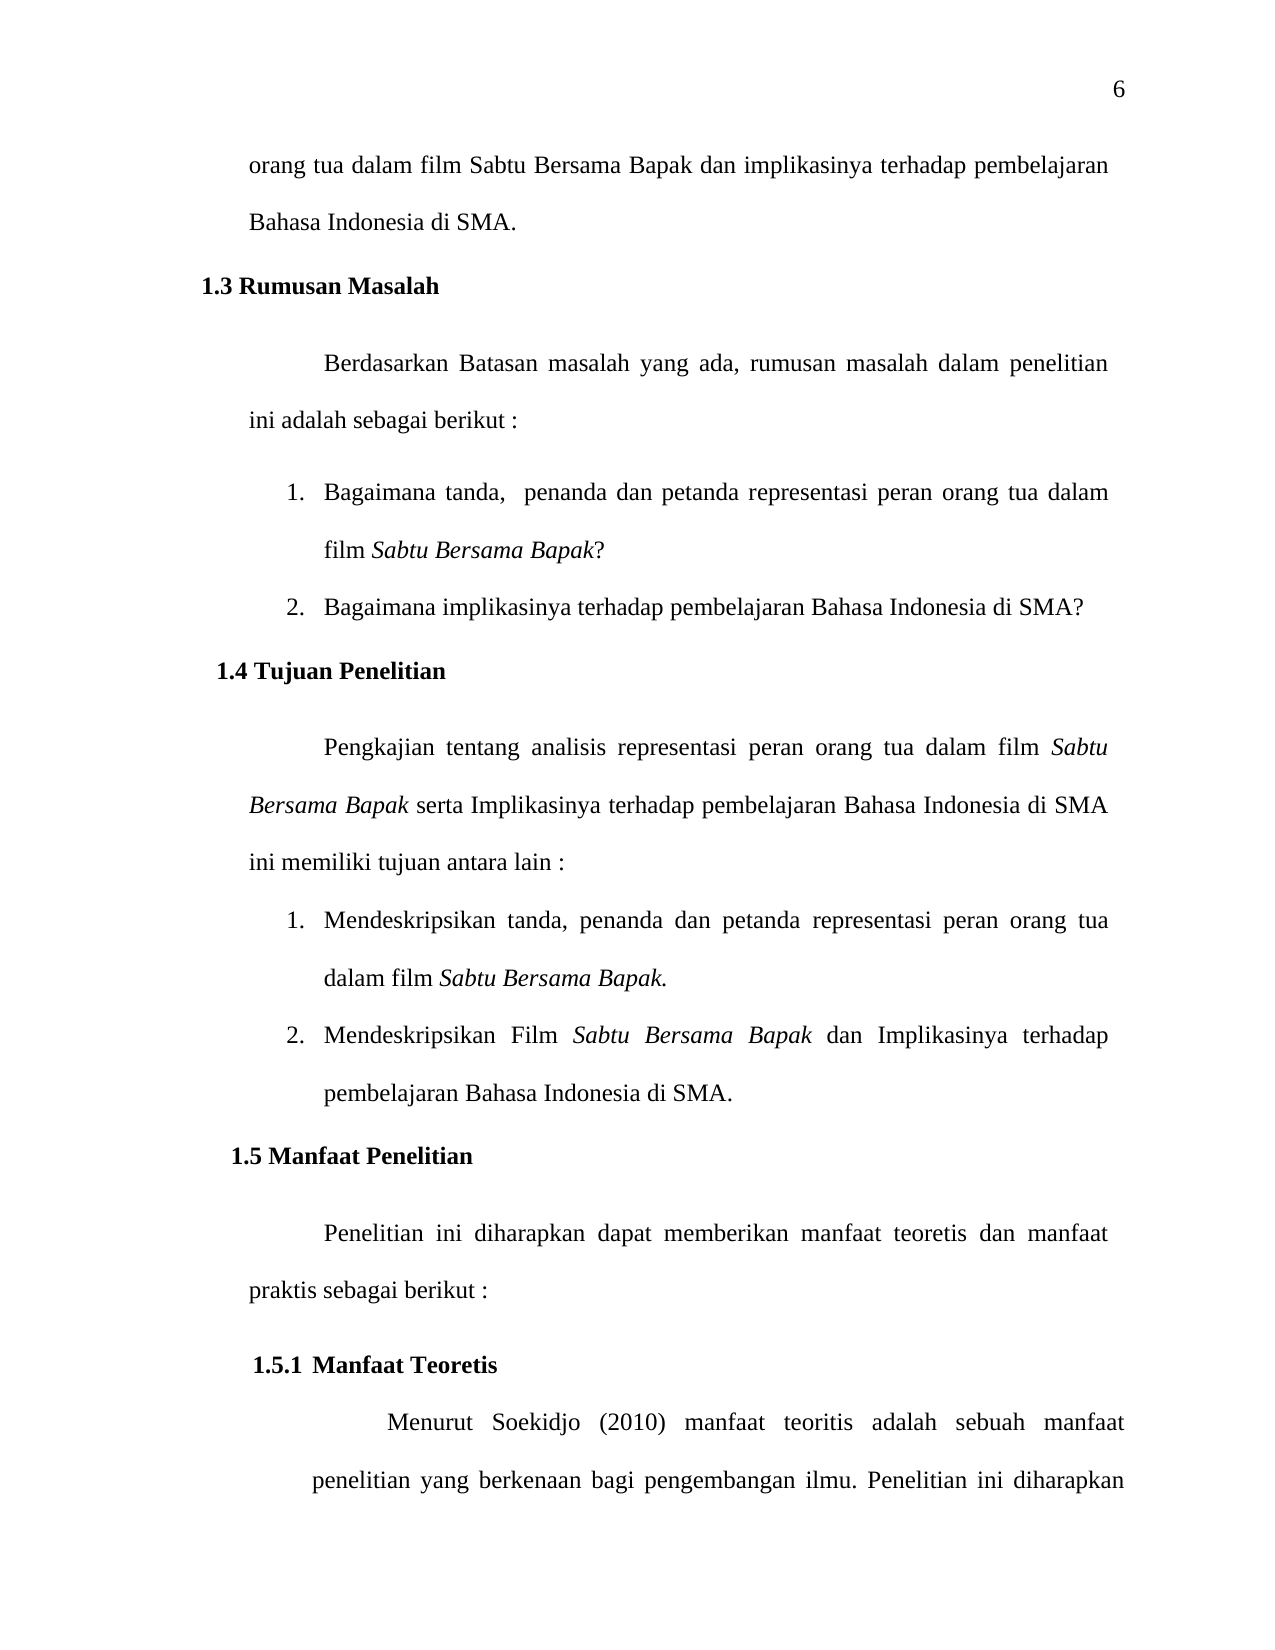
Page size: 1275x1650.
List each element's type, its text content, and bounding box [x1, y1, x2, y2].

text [249, 150, 1109, 236]
subtitle Rumusan Masalah [201, 271, 1098, 300]
text Berdasarkan Batasan masalah yang ada, rumusan masalah dalam penelitian ini adalah sebagai berikut : [249, 348, 1108, 434]
subtitle Manfaat Penelitian [231, 1141, 1098, 1170]
subtitle Tujuan Penelitian [216, 656, 1098, 685]
subtitle Manfaat Teoretis [252, 1350, 1125, 1378]
list Bagaimana implikasinya terhadap pembelajaran Bahasa Indonesia di SMA? [286, 592, 1108, 621]
list Bagaimana tanda, penanda dan petanda representasi peran orang tua dalam film Sabtu Bersama Bapak? [286, 477, 1109, 563]
text Pengkajian tentang analisis representasi peran orang tua dalam film Sabtu Bersama Bapak serta Implikasinya terhadap pembelajaran Bahasa Indonesia di SMA ini memiliki tujuan antara lain : [249, 732, 1108, 876]
text Penelitian ini diharapkan dapat memberikan manfaat teoretis dan manfaat praktis sebagai berikut : [249, 1218, 1108, 1304]
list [312, 1407, 1125, 1493]
list Mendeskripsikan Film Sabtu Bersama Bapak dan Implikasinya terhadap pembelajaran Bahasa Indonesia di SMA. [286, 1020, 1108, 1106]
list Mendeskripsikan tanda, penanda dan petanda representasi peran orang tua dalam film Sabtu Bersama Bapak. [286, 905, 1108, 991]
